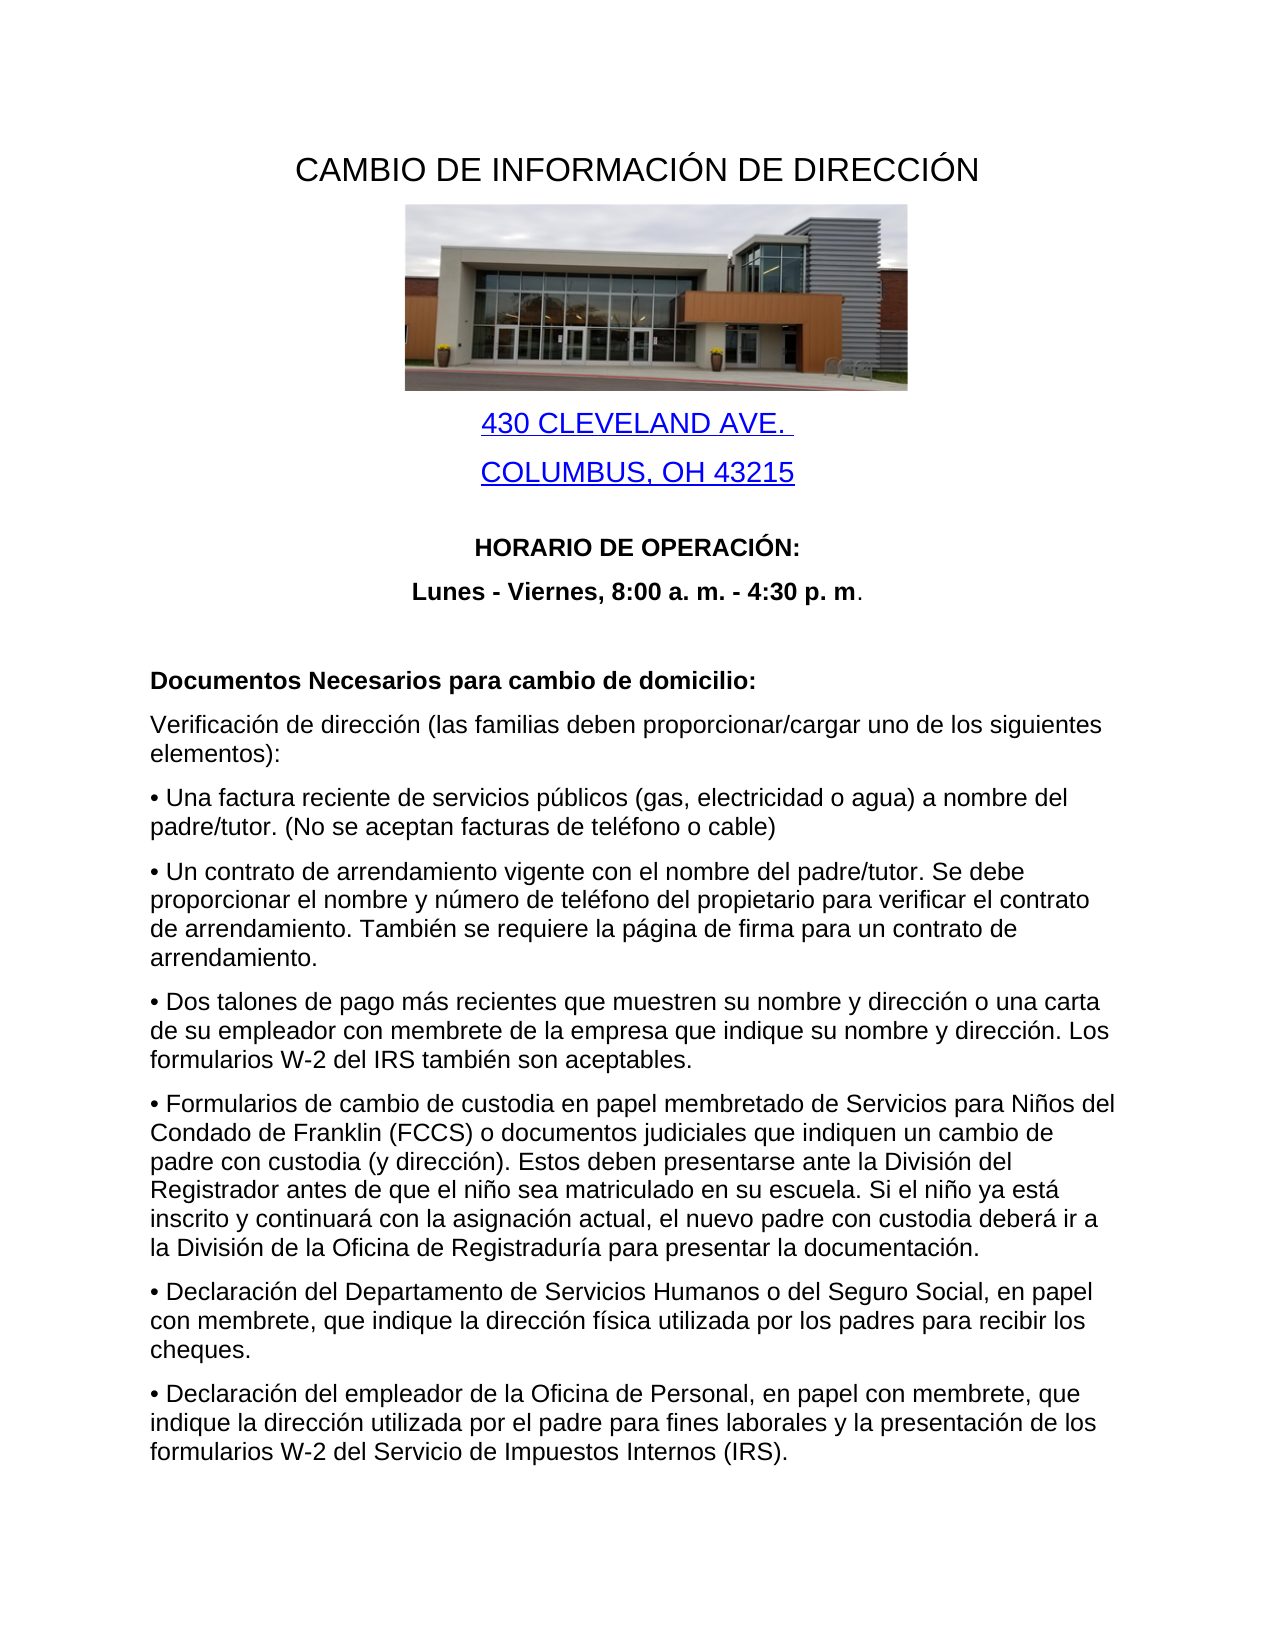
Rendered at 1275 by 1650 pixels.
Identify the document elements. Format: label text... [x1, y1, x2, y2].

text CAMBIO DE INFORMACIÓN DE DIRECCIÓN [150, 150, 1125, 188]
text • Dos talones de pago más recientes que muestren su nombre y dirección o una carta de su empleador con membrete de la empresa que indique su nombre y dirección. Los formularios W-2 del IRS también son aceptables. [150, 987, 1125, 1073]
picture [404, 204, 908, 391]
text Lunes - Viernes, 8:00 a. m. - 4:30 p. m. [150, 577, 1125, 606]
text • Formularios de cambio de custodia en papel membretado de Servicios para Niños del Condado de Franklin (FCCS) o documentos judiciales que indiquen un cambio de padre con custodia (y dirección). Estos deben presentarse ante la División del Registrador antes de que el niño sea matriculado en su escuela. Si el niño ya está inscrito y continuará con la asignación actual, el nuevo padre con custodia deberá ir a la División de la Oficina de Registraduría para presentar la documentación. [150, 1089, 1125, 1262]
text COLUMBUS, OH 43215 [150, 455, 1125, 517]
text • Declaración del empleador de la Oficina de Personal, en papel con membrete, que indique la dirección utilizada por el padre para fines laborales y la presentación de los formularios W-2 del Servicio de Impuestos Internos (IRS). [150, 1379, 1125, 1465]
text 430 CLEVELAND AVE. [150, 406, 1125, 439]
text • Declaración del Departamento de Servicios Humanos o del Seguro Social, en papel con membrete, que indique la dirección física utilizada por los padres para recibir los cheques. [150, 1277, 1125, 1363]
text Documentos Necesarios para cambio de domicilio: [150, 666, 1125, 695]
text HORARIO DE OPERACIÓN: [150, 533, 1125, 562]
text • Una factura reciente de servicios públicos (gas, electricidad o agua) a nombre del padre/tutor. (No se aceptan facturas de teléfono o cable) [150, 783, 1125, 841]
text Verificación de dirección (las familias deben proporcionar/cargar uno de los siguientes elementos): [150, 710, 1125, 768]
text • Un contrato de arrendamiento vigente con el nombre del padre/tutor. Se debe proporcionar el nombre y número de teléfono del propietario para verificar el contrato de arrendamiento. También se requiere la página de firma para un contrato de arrendamiento. [150, 857, 1125, 972]
